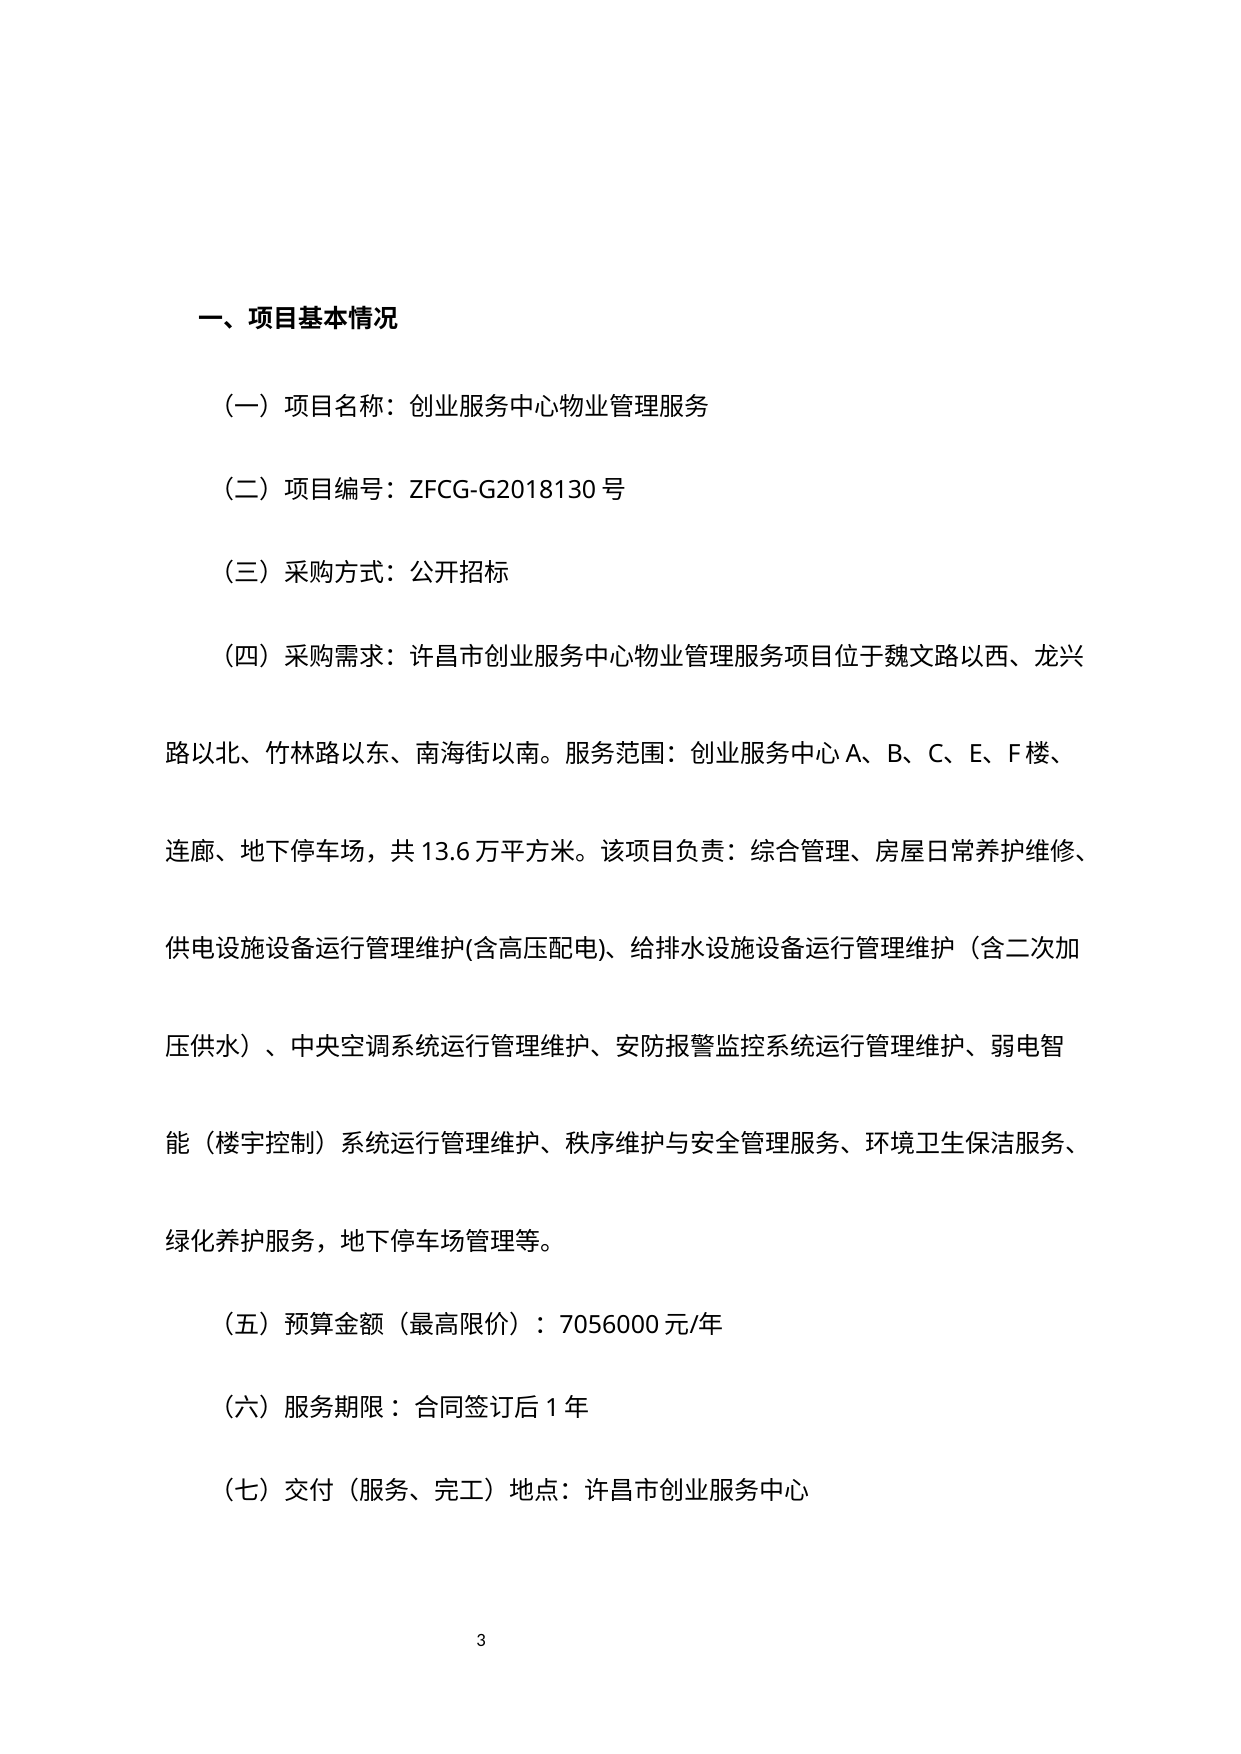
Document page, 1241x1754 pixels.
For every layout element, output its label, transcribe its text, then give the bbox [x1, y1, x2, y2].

text （三）采购方式：公开招标 [165, 538, 1087, 603]
text （二）项目编号：ZFCG-G2018130号 [165, 455, 1087, 520]
text （五）预算金额（最高限价）：7056000元/年 [165, 1290, 1087, 1355]
text （六）服务期限 ：合同签订后1年 [165, 1373, 1087, 1438]
text （一）项目名称：创业服务中心物业管理服务 [165, 372, 1087, 437]
text 一、项目基本情况 [165, 284, 1087, 349]
text （七）交付（服务、完工）地点：许昌市创业服务中心 [165, 1456, 1087, 1521]
text （四）采购需求：许昌市创业服务中心物业管理服务项目位于魏文路以西、龙兴路以北、竹林路以东、南海街以南。服务范围：创业服务中心A、B、C、E、F楼、连廊、地下停车场，共13.6万平方米。该项目负责：综合管理、房屋日常养护维修、供电设施设备运行管理维护(含高压配电)、给排水设施设备运行管理维护（含二次加压供水）、中央空调系统运行管理维护、安防报警监控系统运行管理维护、弱电智能（楼宇控制）系统运行管理维护、秩序维护与安全管理服务、环境卫生保洁服务、绿化养护服务，地下停车场管理等。 [165, 1160, 1087, 1272]
text （四）采购需求：许昌市创业服务中心物业管理服务项目位于魏文路以西、龙兴路以北、竹林路以东、南海街以南。服务范围：创业服务中心A、B、C、E、F楼、连廊、地下停车场，共13.6万平方米。该项目负责：综合管理、房屋日常养护维修、供电设施设备运行管理维护(含高压配电)、给排水设施设备运行管理维护（含二次加压供水）、中央空调系统运行管理维护、安防报警监控系统运行管理维护、弱电智能（楼宇控制）系统运行管理维护、秩序维护与安全管理服务、环境卫生保洁服务、绿化养护服务，地下停车场管理等。 [165, 867, 1087, 1124]
text （四）采购需求：许昌市创业服务中心物业管理服务项目位于魏文路以西、龙兴路以北、竹林路以东、南海街以南。服务范围：创业服务中心A、B、C、E、F楼、连廊、地下停车场，共13.6万平方米。该项目负责：综合管理、房屋日常养护维修、供电设施设备运行管理维护(含高压配电)、给排水设施设备运行管理维护（含二次加压供水）、中央空调系统运行管理维护、安防报警监控系统运行管理维护、弱电智能（楼宇控制）系统运行管理维护、秩序维护与安全管理服务、环境卫生保洁服务、绿化养护服务，地下停车场管理等。 [165, 622, 1087, 833]
